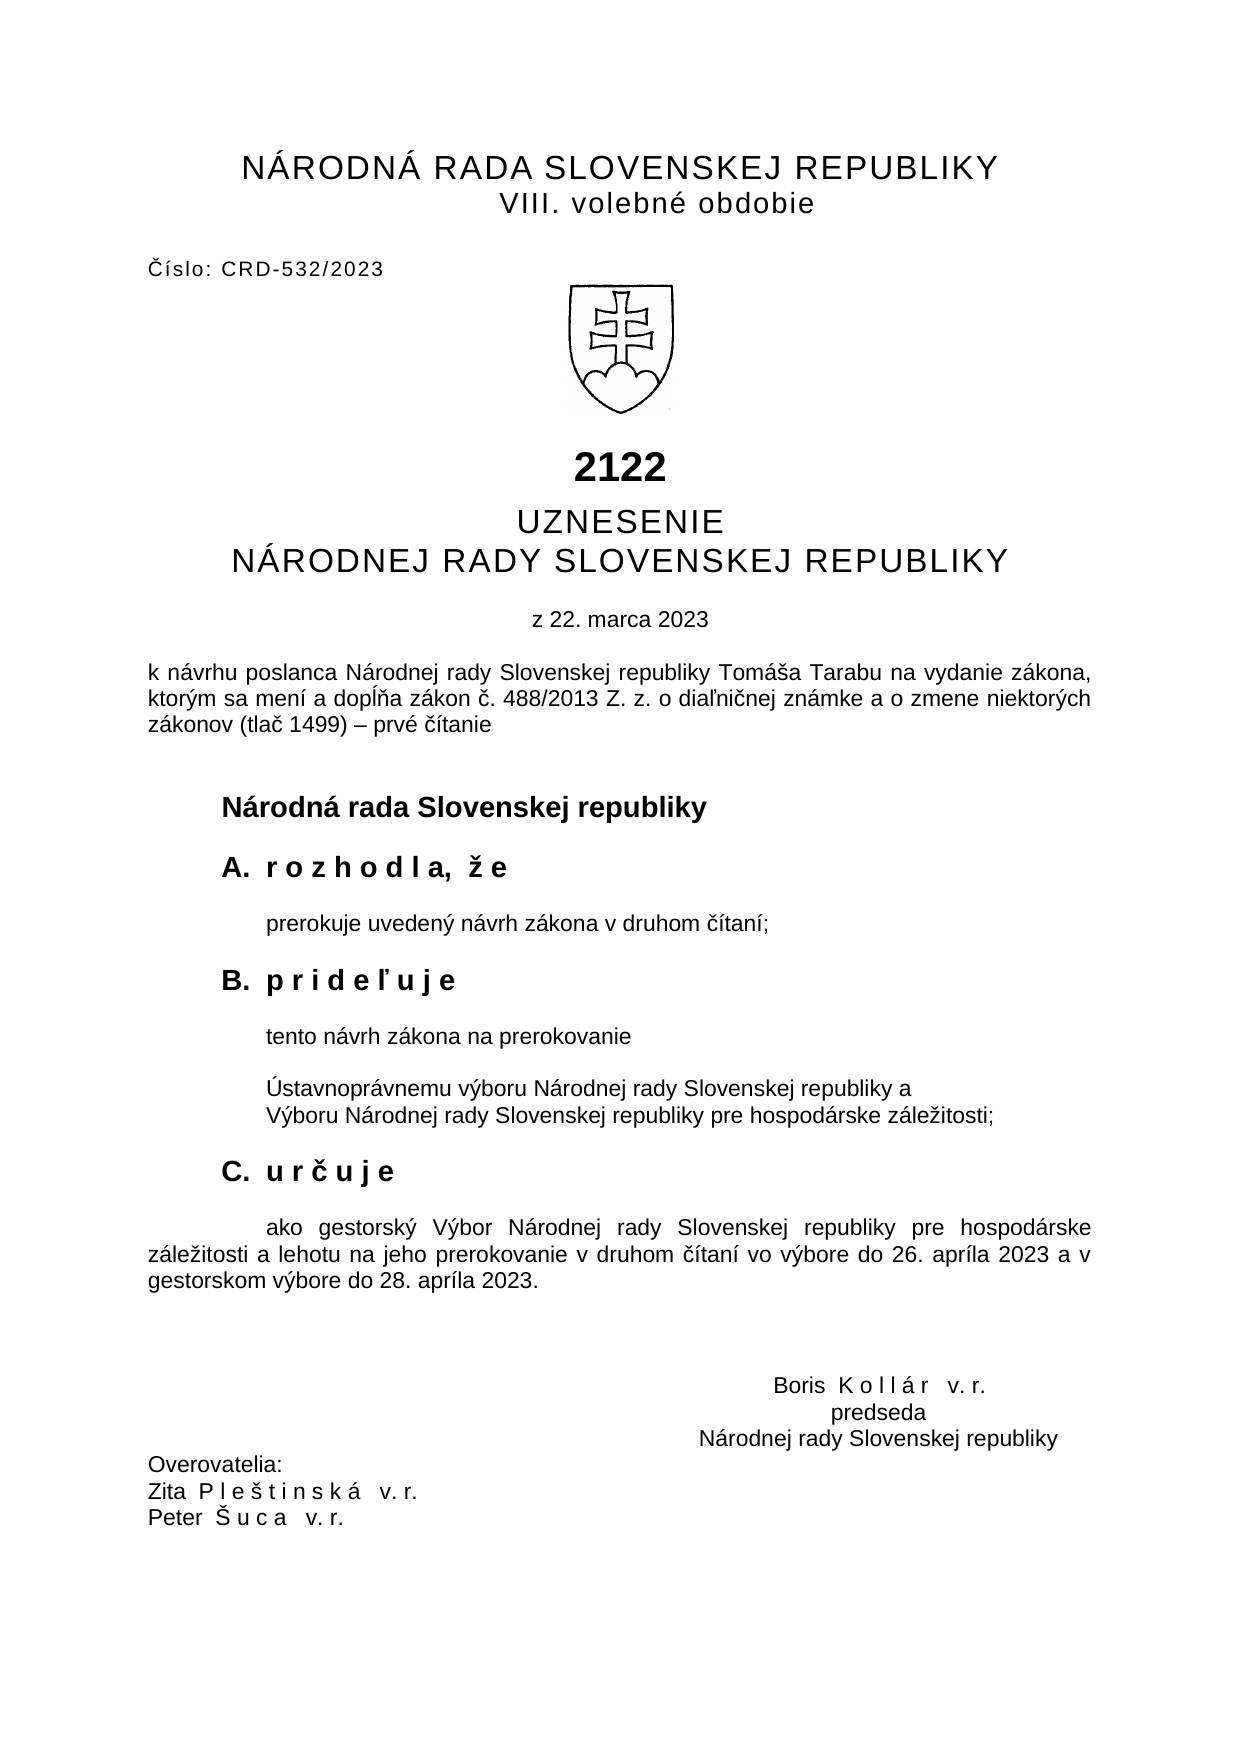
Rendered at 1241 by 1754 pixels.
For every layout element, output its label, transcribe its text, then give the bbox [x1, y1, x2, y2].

text Boris K o l l á r v. r. [674, 1372, 1092, 1399]
subtitle p r i d e ľ u j e [221, 963, 1092, 996]
text Národnej rady Slovenskej republiky [664, 1425, 1092, 1451]
subtitle VIII. volebné obdobie [148, 186, 1092, 220]
subtitle NÁRODNEJ RADY SLOVENSKEJ REPUBLIKY [148, 541, 1092, 579]
text Výboru Národnej rady Slovenskej republiky pre hospodárske záležitosti; [266, 1102, 1092, 1128]
text Ústavnoprávnemu výboru Národnej rady Slovenskej republiky a [266, 1075, 1092, 1102]
text k návrhu poslanca Národnej rady Slovenskej republiky Tomáša Tarabu na vydanie zákona, ktorým sa mení a dopĺňa zákon č. 488/2013 Z. z. o diaľničnej známke a o zmene niektorých zákonov (tlač 1499) – prvé čítanie [148, 658, 1092, 737]
subtitle r o z h o d l a, ž e [221, 850, 1092, 884]
picture [563, 281, 677, 417]
text tento návrh zákona na prerokovanie [199, 1023, 1092, 1049]
text Overovatelia: [148, 1451, 1092, 1478]
text ako gestorský Výbor Národnej rady Slovenskej republiky pre hospodárske záležitosti a lehotu na jeho prerokovanie v druhom čítaní vo výbore do 26. apríla 2023 a v gestorskom výbore do 28. apríla 2023. [148, 1214, 1092, 1293]
text Národná rada Slovenskej republiky [148, 790, 1092, 824]
text Číslo: CRD-532/2023 [148, 257, 1092, 281]
subtitle NÁRODNÁ RADA SLOVENSKEJ REPUBLIKY [148, 148, 1092, 186]
text prerokuje uvedený návrh zákona v druhom čítaní; [199, 910, 1092, 936]
subtitle UZNESENIE [148, 502, 1092, 541]
text Zita P l e š t i n s k á v. r. [148, 1478, 1092, 1504]
subtitle u r č u j e [221, 1154, 1092, 1188]
text predseda [748, 1399, 1092, 1425]
text 2122 [148, 442, 1092, 490]
text z 22. marca 2023 [148, 606, 1092, 632]
text Peter Š u c a v. r. [148, 1504, 1092, 1531]
